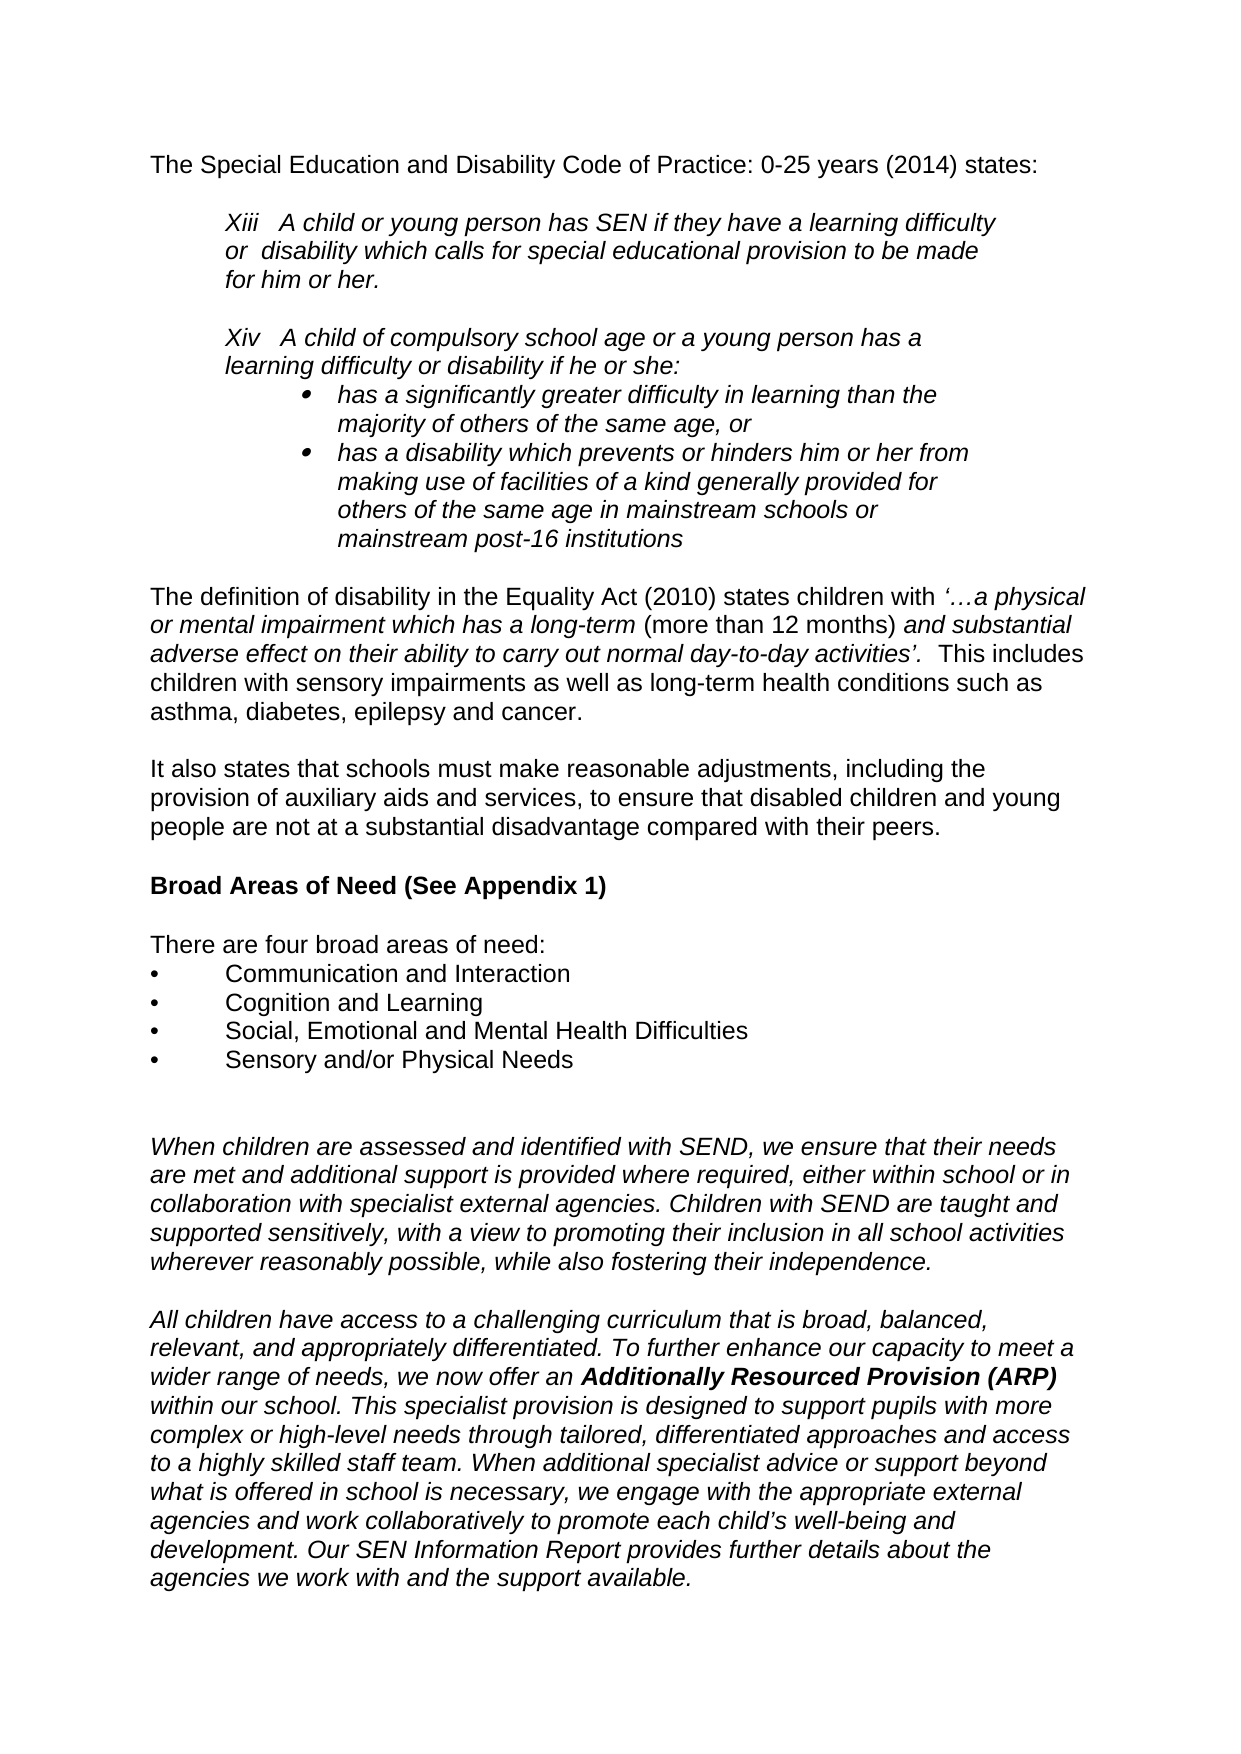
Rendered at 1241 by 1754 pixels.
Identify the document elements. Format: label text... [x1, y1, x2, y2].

text The definition of disability in the Equality Act (2010) states children with ‘…a physical or mental impairment which has a long-term (more than 12 months) and substantial adverse effect on their ability to carry out normal day-to-day activities’. This includes children with sensory impairments as well as long-term health conditions such as asthma, diabetes, epilepsy and cancer. [150, 581, 1090, 725]
list has a significantly greater difficulty in learning than the majority of others of the same age, or [300, 380, 1002, 438]
text • Communication and Interaction [150, 959, 1090, 987]
text When children are assessed and identified with SEND, we ensure that their needs are met and additional support is provided where required, either within school or in collaboration with specialist external agencies. Children with SEND are taught and supported sensitively, with a view to promoting their inclusion in all school activities wherever reasonably possible, while also fostering their independence. [150, 1132, 1090, 1275]
text The Special Education and Disability Code of Practice: 0-25 years (2014) states: [150, 150, 1090, 179]
text It also states that schools must make reasonable adjustments, including the provision of auxiliary aids and services, to ensure that disabled children and young people are not at a substantial disadvantage compared with their peers. [150, 754, 1090, 840]
text Xiv A child of compulsory school age or a young person has a learning difficulty or disability if he or she: [225, 322, 1002, 380]
text There are four broad areas of need: [150, 930, 1090, 959]
text • Sensory and/or Physical Needs [150, 1045, 1090, 1074]
list has a disability which prevents or hinders him or her from making use of facilities of a kind generally provided for others of the same age in mainstream schools or mainstream post-16 institutions [300, 438, 1002, 553]
text • Social, Emotional and Mental Health Difficulties [150, 1016, 1090, 1045]
text Xiii A child or young person has SEN if they have a learning difficulty or disability which calls for special educational provision to be made for him or her. [225, 207, 1002, 294]
text Broad Areas of Need (See Appendix 1) [150, 871, 1090, 899]
text • Cognition and Learning [150, 987, 1090, 1016]
text All children have access to a challenging curriculum that is broad, balanced, relevant, and appropriately differentiated. To further enhance our capacity to meet a wider range of needs, we now offer an Additionally Resourced Provision (ARP) within our school. This specialist provision is designed to support pupils with more complex or high-level needs through tailored, differentiated approaches and access to a highly skilled staff team. When additional specialist advice or support beyond what is offered in school is necessary, we engage with the appropriate external agencies and work collaboratively to promote each child’s well-being and development. Our SEN Information Report provides further details about the agencies we work with and the support available. [150, 1304, 1090, 1592]
